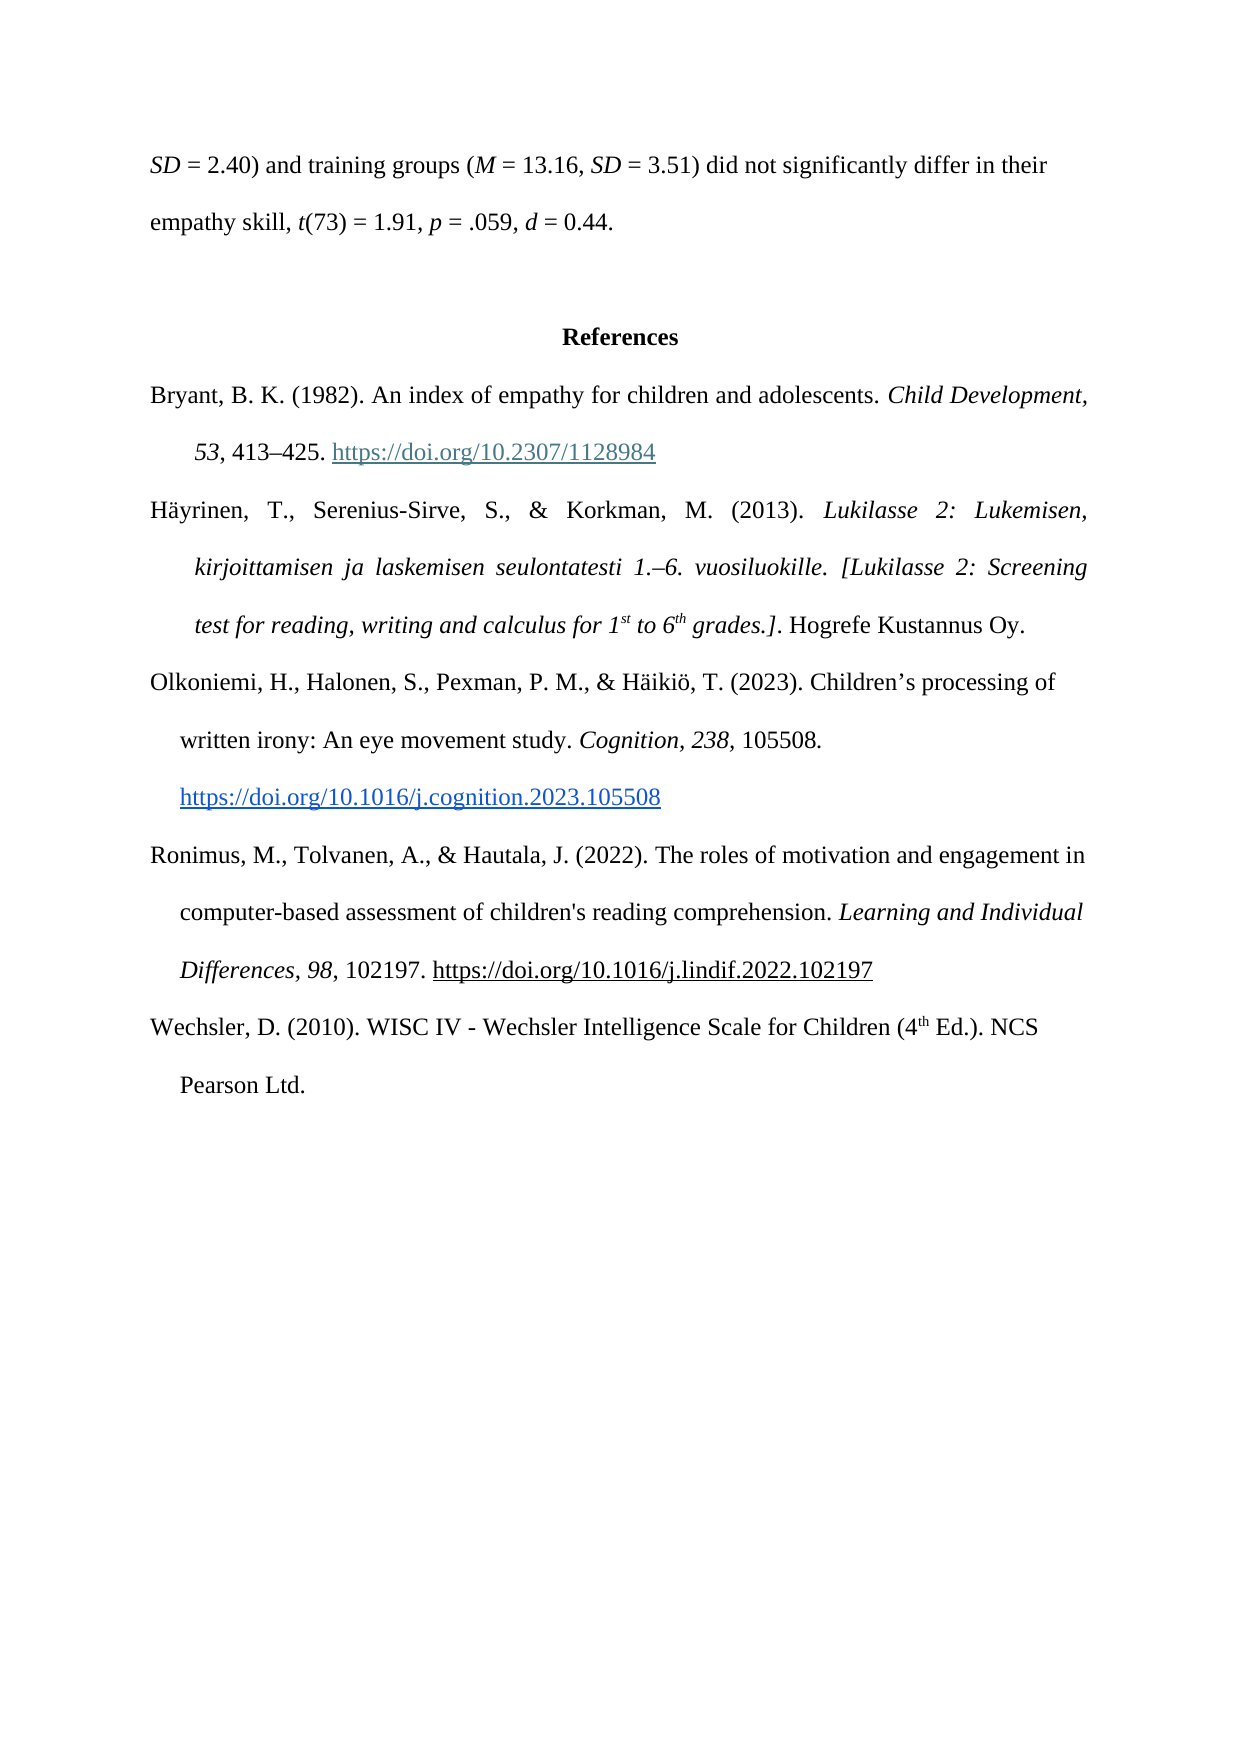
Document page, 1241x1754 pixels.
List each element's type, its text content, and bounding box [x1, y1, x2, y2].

text Bryant, B. K. (1982). An index of empathy for children and adolescents. Child Development, 53, 413–425. https://doi.org/10.2307/1128984 [150, 380, 1090, 466]
text Olkoniemi, H., Halonen, S., Pexman, P. M., & Häikiö, T. (2023). Children’s processing of written irony: An eye movement study. Cognition, 238, 105508. https://doi.org/10.1016/j.cognition.2023.105508 [150, 667, 1090, 811]
text Häyrinen, T., Serenius-Sirve, S., & Korkman, M. (2013). Lukilasse 2: Lukemisen, kirjoittamisen ja laskemisen seulontatesti 1.–6. vuosiluokille. [Lukilasse 2: Screening test for reading, writing and calculus for 1st to 6th grades.]. Hogrefe Kustannus Oy. [150, 495, 1090, 639]
text Ronimus, M., Tolvanen, A., & Hautala, J. (2022). The roles of motivation and engagement in computer-based assessment of children's reading comprehension. Learning and Individual Differences, 98, 102197. https://doi.org/10.1016/j.lindif.2022.102197 [150, 840, 1090, 984]
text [150, 150, 1090, 236]
text References [150, 322, 1090, 351]
text Wechsler, D. (2010). WISC IV - Wechsler Intelligence Scale for Children (4th Ed.). NCS Pearson Ltd. [150, 1012, 1090, 1099]
